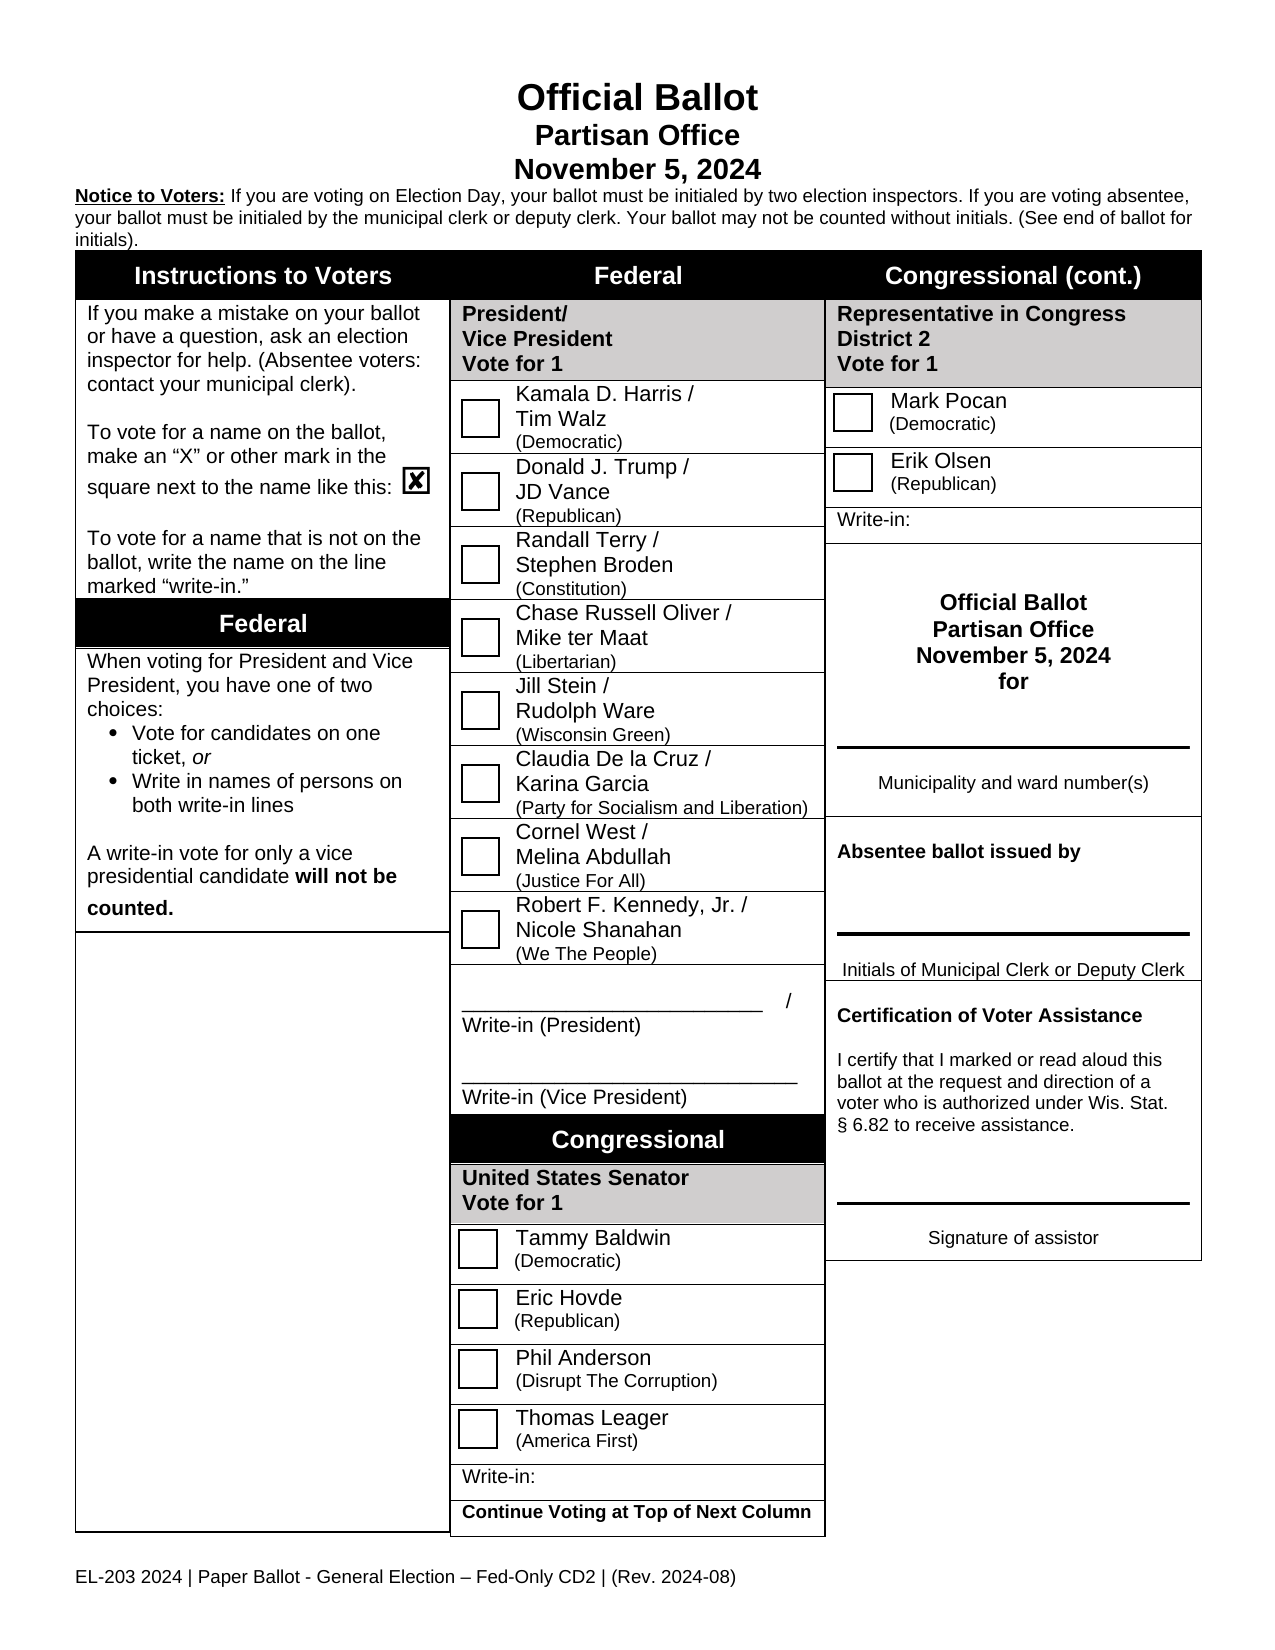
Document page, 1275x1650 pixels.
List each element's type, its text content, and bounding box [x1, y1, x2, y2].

table_cell President/ Vice President Vote for 1 [451, 300, 824, 380]
table_cell Eric Hovde (Republican) [451, 1285, 824, 1343]
table_cell When voting for President and Vice President, you have one of two choices: Vote for candidates on one ticket, or Write in names of persons on both write-in lines A write-in vote for only a vice presidential candidate will not be counted. [76, 649, 449, 931]
table_cell Continue Voting at Top of Next Column [451, 1501, 824, 1536]
table_cell If you make a mistake on your ballot or have a question, ask an election inspector for help. (Absentee voters: contact your municipal clerk). To vote for a name on the ballot, make an “X” or other mark in the square next to the name like this: To vote for a name that is not on the ballot, write the name on the line marked “write-in.” [76, 300, 449, 598]
table_cell Claudia De la Cruz / Karina Garcia (Party for Socialism and Liberation) [451, 746, 824, 818]
table_cell Federal [76, 599, 449, 647]
table_cell Chase Russell Oliver / Mike ter Maat (Libertarian) [451, 600, 824, 672]
table_cell [76, 933, 449, 1531]
table_cell __________________________ / Write-in (President) _____________________________ Write-in (Vice President) [451, 965, 824, 1114]
table_cell Tammy Baldwin (Democratic) [451, 1225, 824, 1283]
table_cell Official Ballot Partisan Office November 5, 2024 for Municipality and ward number(s) [826, 544, 1201, 816]
table_cell Kamala D. Harris / Tim Walz (Democratic) [451, 381, 824, 453]
table_header Instructions to Voters [76, 251, 449, 299]
table_cell Certification of Voter Assistance I certify that I marked or read aloud this ballot at the request and direction of a voter who is authorized under Wis. Stat. § 6.82 to receive assistance. Signature of assistor [826, 981, 1201, 1260]
table_cell Write-in: [826, 508, 1201, 543]
table_cell Phil Anderson (Disrupt The Corruption) [451, 1345, 824, 1403]
table_cell Congressional [451, 1115, 824, 1163]
table_cell United States Senator Vote for 1 [451, 1165, 824, 1223]
table_cell Absentee ballot issued by Initials of Municipal Clerk or Deputy Clerk [826, 817, 1201, 980]
table_cell Donald J. Trump / JD Vance (Republican) [451, 454, 824, 526]
table_cell Cornel West / Melina Abdullah (Justice For All) [451, 819, 824, 891]
table_cell Randall Terry / Stephen Broden (Constitution) [451, 527, 824, 599]
table_cell Write-in: [451, 1465, 824, 1499]
table_cell Federal [451, 251, 824, 299]
table_cell Mark Pocan (Democratic) [826, 388, 1201, 447]
table_cell Robert F. Kennedy, Jr. / Nicole Shanahan (We The People) [451, 892, 824, 964]
table_cell Jill Stein / Rudolph Ware (Wisconsin Green) [451, 673, 824, 745]
table_cell Erik Olsen (Republican) [826, 448, 1201, 507]
table_cell Thomas Leager (America First) [451, 1405, 824, 1463]
table_cell Congressional (cont.) [826, 251, 1201, 299]
table_cell Representative in Congress District 2 Vote for 1 [826, 300, 1201, 387]
